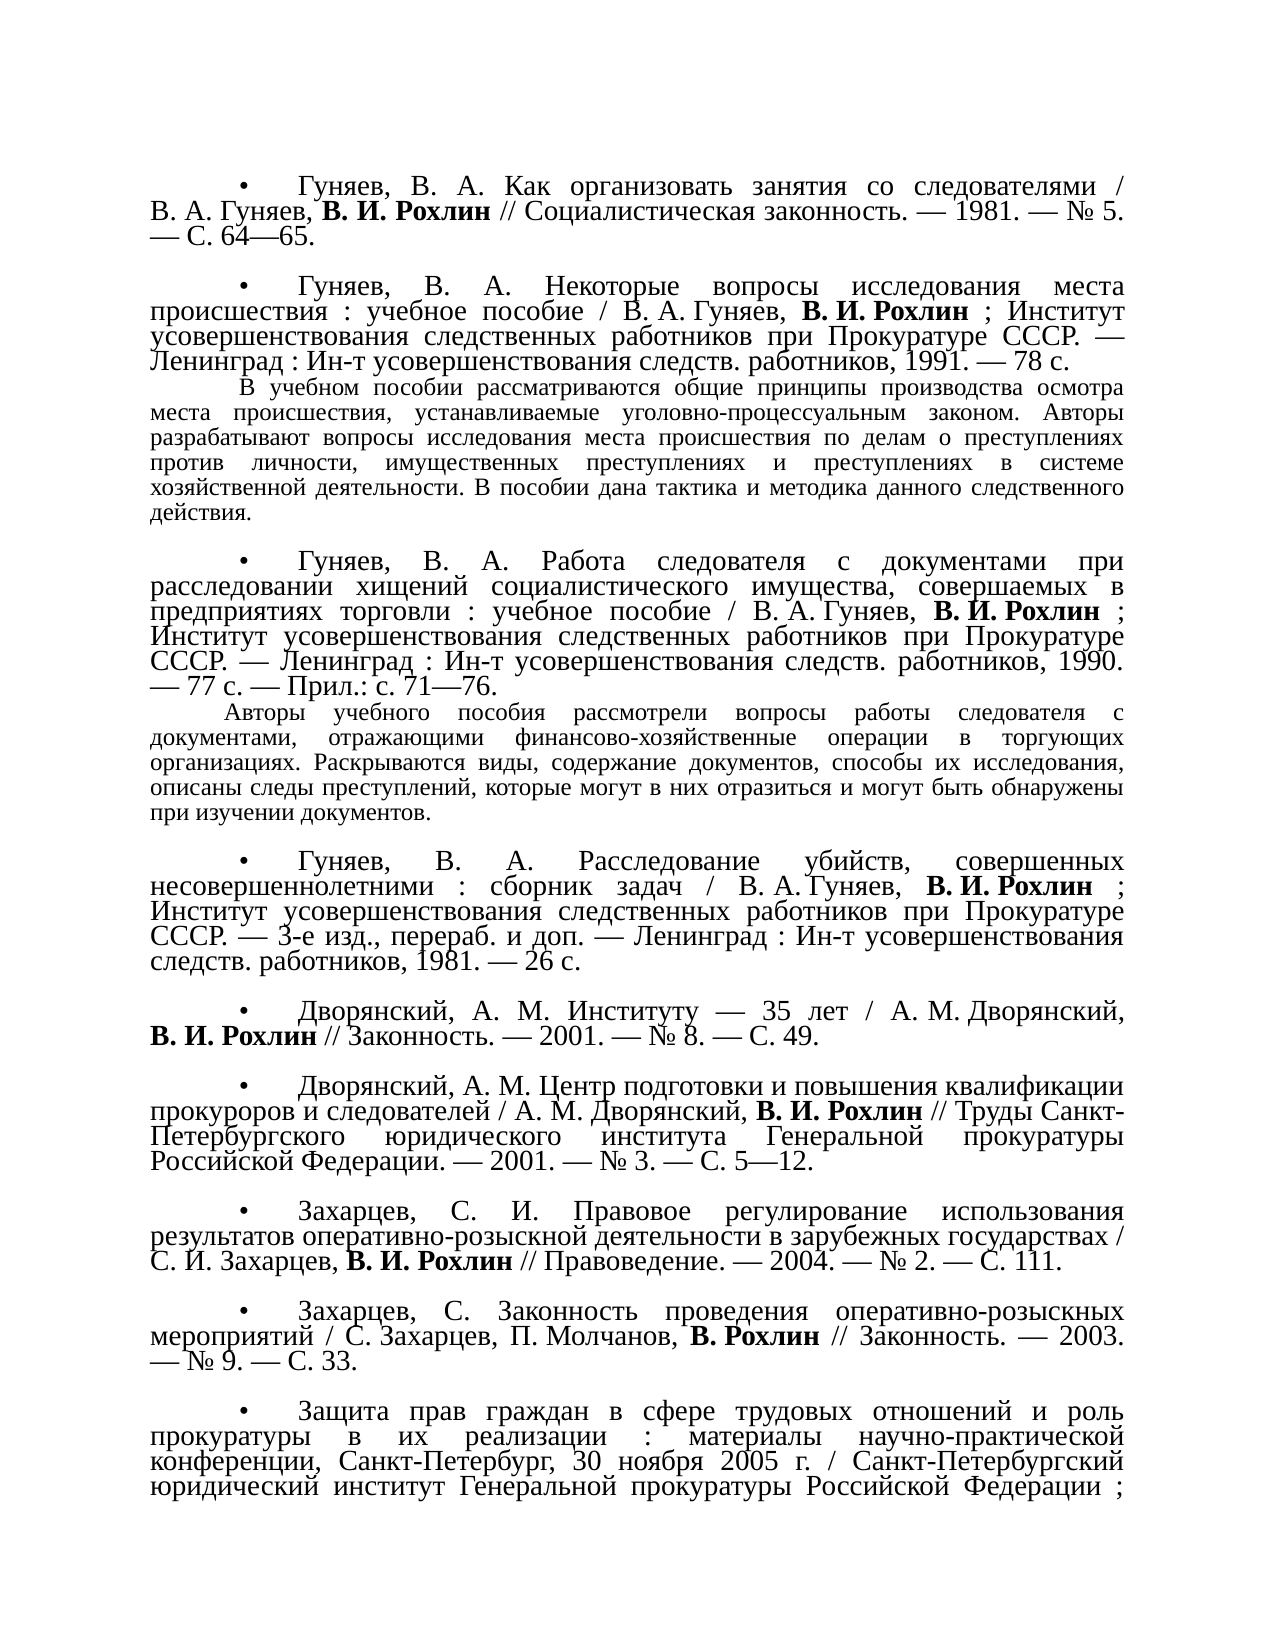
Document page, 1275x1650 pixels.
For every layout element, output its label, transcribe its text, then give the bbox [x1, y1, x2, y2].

list Дворянский, А. М. Центр подготовки и повышения квалификации прокуроров и следователей / А. М. Дворянский, В. И. Рохлин // Труды Санкт-Петербургского юридического института Генеральной прокуратуры Российской Федерации. — 2001. — № 3. — С. 5—12. [150, 1075, 1125, 1175]
list Захарцев, С. Законность проведения оперативно-розыскных мероприятий / С. Захарцев, П. Молчанов, В. Рохлин // Законность. — 2003. — № 9. — С. 33. [150, 1300, 1125, 1375]
text В учебном пособии рассматриваются общие принципы производства осмотра места происшествия, устанавливаемые уголовно-процессуальным законом. Авторы разрабатывают вопросы исследования места происшествия по делам о преступлениях против личности, имущественных преступлениях и преступлениях в системе хозяйственной деятельности. В пособии дана тактика и методика данного следственного действия. [150, 375, 1125, 525]
list Гуняев, В. А. Расследование убийств, совершенных несовершеннолетними : сборник задач / В. А. Гуняев, В. И. Рохлин ; Институт усовершенствования следственных работников при Прокуратуре СССР. — 3-е изд., перераб. и доп. — Ленинград : Ин-т усовершенствования следств. работников, 1981. — 26 с. [150, 850, 1125, 975]
list Дворянский, А. М. Институту — 35 лет / А. М. Дворянский, В. И. Рохлин // Законность. — 2001. — № 8. — С. 49. [150, 1000, 1125, 1050]
list Гуняев, В. А. Работа следователя с документами при расследовании хищений социалистического имущества, совершаемых в предприятиях торговли : учебное пособие / В. А. Гуняев, В. И. Рохлин ; Институт усовершенствования следственных работников при Прокуратуре СССР. — Ленинград : Ин-т усовершенствования следств. работников, 1990. — 77 с. — Прил.: с. 71—76. [150, 550, 1125, 700]
list Гуняев, В. А. Как организовать занятия со следователями / В. А. Гуняев, В. И. Рохлин // Социалистическая законность. — 1981. — № 5. — С. 64—65. [150, 175, 1125, 250]
list Захарцев, С. И. Правовое регулирование использования результатов оперативно-розыскной деятельности в зарубежных государствах / С. И. Захарцев, В. И. Рохлин // Правоведение. — 2004. — № 2. — С. 111. [150, 1200, 1125, 1275]
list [150, 1400, 1125, 1500]
list Гуняев, В. А. Некоторые вопросы исследования места происшествия : учебное пособие / В. А. Гуняев, В. И. Рохлин ; Институт усовершенствования следственных работников при Прокуратуре СССР. — Ленинград : Ин-т усовершенствования следств. работников, 1991. — 78 с. [150, 275, 1125, 375]
text Авторы учебного пособия рассмотрели вопросы работы следователя с документами, отражающими финансово-хозяйственные операции в торгующих организациях. Раскрываются виды, содержание документов, способы их исследования, описаны следы преступлений, которые могут в них отразиться и могут быть обнаружены при изучении документов. [150, 700, 1125, 825]
